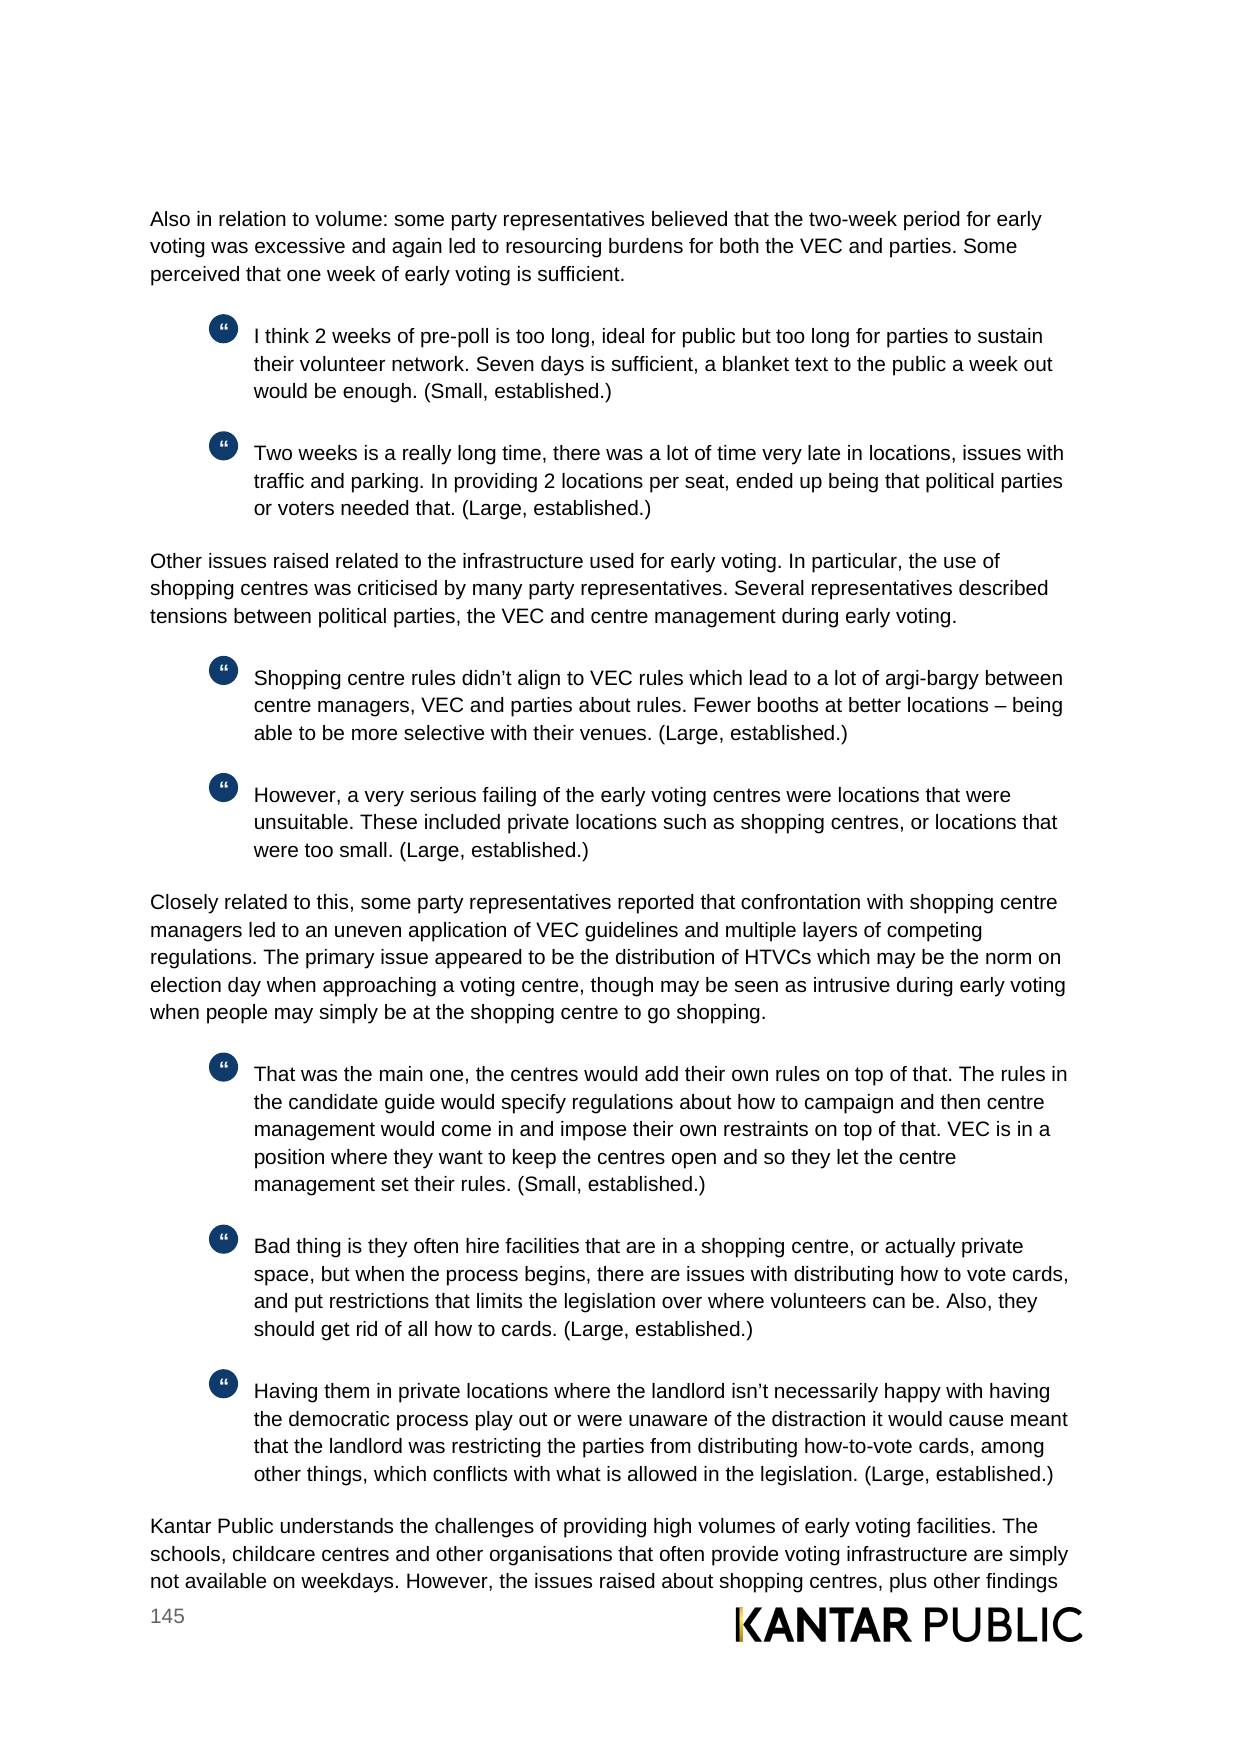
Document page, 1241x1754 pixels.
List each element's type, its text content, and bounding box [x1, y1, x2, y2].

text Other issues raised related to the infrastructure used for early voting. In particular, the use of shopping centres was criticised by many party representatives. Several representatives described tensions between political parties, the VEC and centre management during early voting. [150, 548, 1078, 627]
picture [735, 1607, 1083, 1642]
text Also in relation to volume: some party representatives believed that the two-week period for early voting was excessive and again led to resourcing burdens for both the VEC and parties. Some perceived that one week of early voting is sufficient. [150, 207, 1078, 286]
text Having them in private locations where the landlord isn’t necessarily happy with having the democratic process play out or were unaware of the distraction it would cause meant that the landlord was restricting the parties from distributing how-to-vote cards, among other things, which conflicts with what is allowed in the legislation. (Large, established.) [209, 1369, 1078, 1485]
text I think 2 weeks of pre-poll is too long, ideal for public but too long for parties to sustain their volunteer network. Seven days is sufficient, a blanket text to the public a week out would be enough. (Small, established.) [209, 314, 1078, 403]
text Shopping centre rules didn’t align to VEC rules which lead to a lot of argi-bargy between centre managers, VEC and parties about rules. Fewer booths at better locations – being able to be more selective with their venues. (Large, established.) [209, 656, 1078, 744]
text That was the main one, the centres would add their own rules on top of that. The rules in the candidate guide would specify regulations about how to campaign and then centre management would come in and impose their own restraints on top of that. VEC is in a position where they want to keep the centres open and so they let the centre management set their rules. (Small, established.) [209, 1053, 1078, 1196]
text Closely related to this, some party representatives reported that confrontation with shopping centre managers led to an uneven application of VEC guidelines and multiple layers of competing regulations. The primary issue appeared to be the distribution of HTVCs which may be the norm on election day when approaching a voting centre, though may be seen as intrusive during early voting when people may simply be at the shopping centre to go shopping. [150, 890, 1078, 1024]
text Bad thing is they often hire facilities that are in a shopping centre, or actually private space, but when the process begins, there are issues with distributing how to vote cards, and put restrictions that limits the legislation over where volunteers can be. Also, they should get rid of all how to cards. (Large, established.) [209, 1225, 1078, 1341]
text Two weeks is a really long time, there was a lot of time very late in locations, issues with traffic and parking. In providing 2 locations per seat, ended up being that political parties or voters needed that. (Large, established.) [209, 431, 1078, 520]
text However, a very serious failing of the early voting centres were locations that were unsuitable. These included private locations such as shopping centres, or locations that were too small. (Large, established.) [209, 773, 1078, 862]
